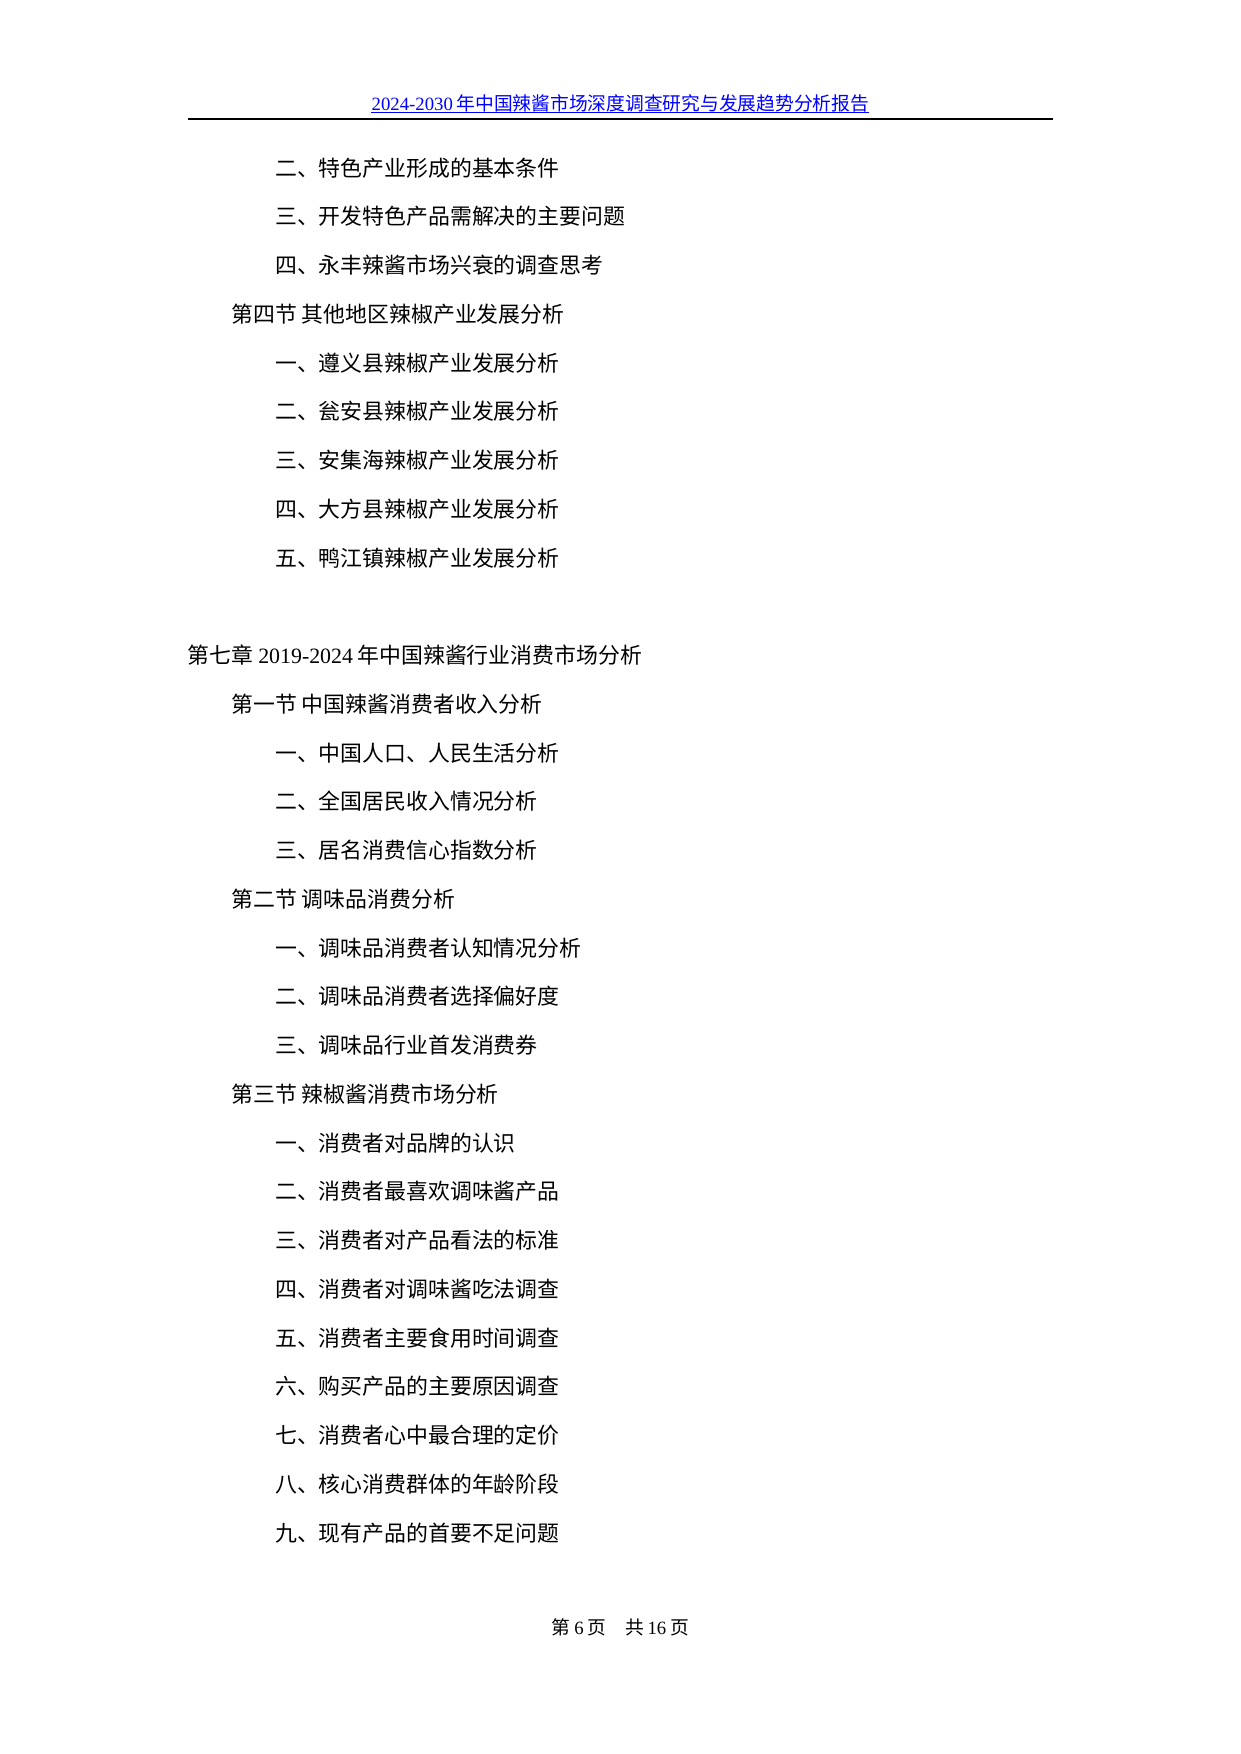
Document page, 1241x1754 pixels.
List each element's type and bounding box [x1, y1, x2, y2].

text [187, 150, 1053, 1548]
